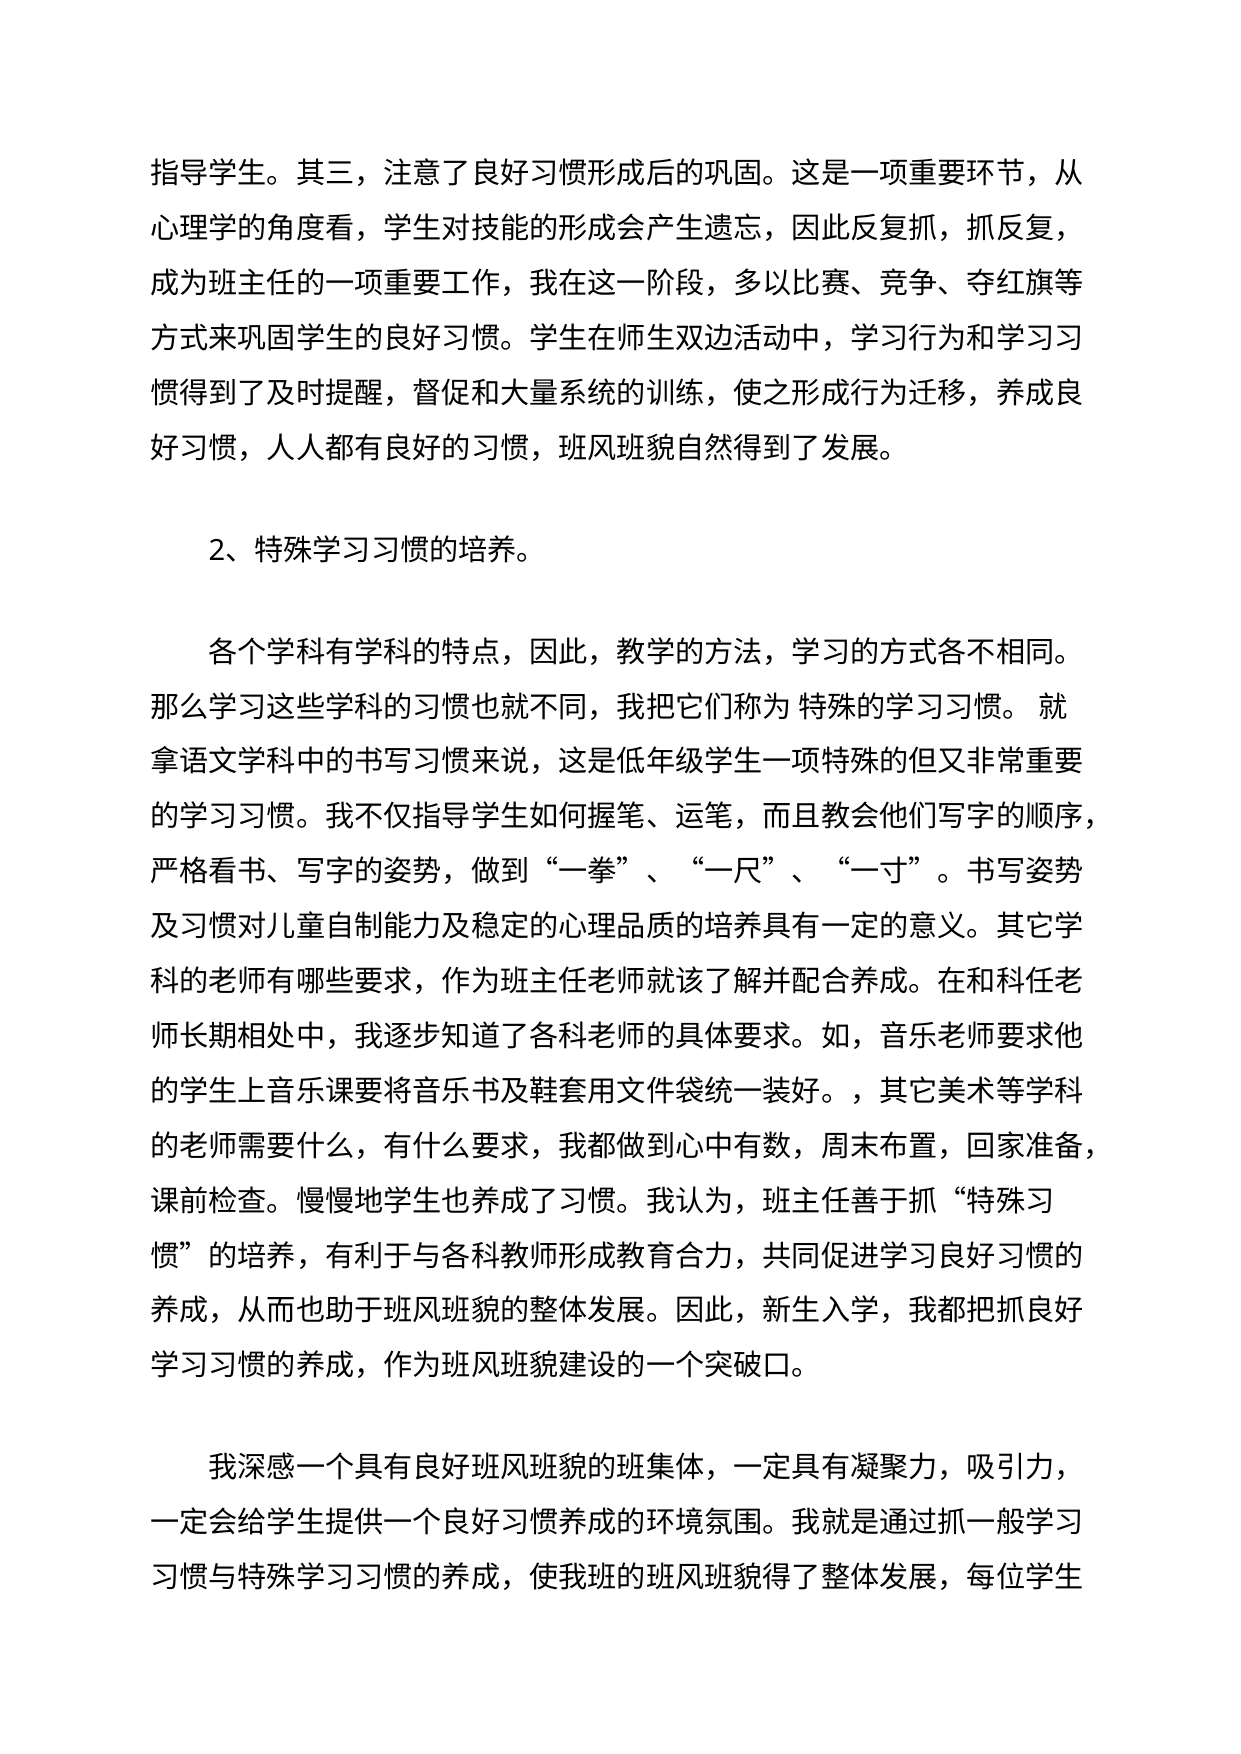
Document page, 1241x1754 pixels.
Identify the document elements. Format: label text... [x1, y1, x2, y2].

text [150, 1444, 1090, 1596]
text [150, 150, 1090, 467]
text 2、特殊学习习惯的培养。 [150, 526, 1090, 569]
text 各个学科有学科的特点，因此，教学的方法，学习的方式各不相同。那么学习这些学科的习惯也就不同，我把它们称为 特殊的学习习惯。 就拿语文学科中的书写习惯来说，这是低年级学生一项特殊的但又非常重要的学习习惯。我不仅指导学生如何握笔、运笔，而且教会他们写字的顺序，严格看书、写字的姿势，做到“一拳”、“一尺”、“一寸”。书写姿势及习惯对儿童自制能力及稳定的心理品质的培养具有一定的意义。其它学科的老师有哪些要求，作为班主任老师就该了解并配合养成。在和科任老师长期相处中，我逐步知道了各科老师的具体要求。如，音乐老师要求他的学生上音乐课要将音乐书及鞋套用文件袋统一装好。，其它美术等学科的老师需要什么，有什么要求，我都做到心中有数，周末布置，回家准备，课前检查。慢慢地学生也养成了习惯。我认为，班主任善于抓“特殊习惯”的培养，有利于与各科教师形成教育合力，共同促进学习良好习惯的养成，从而也助于班风班貌的整体发展。因此，新生入学，我都把抓良好学习习惯的养成，作为班风班貌建设的一个突破口。 [150, 628, 1090, 1384]
